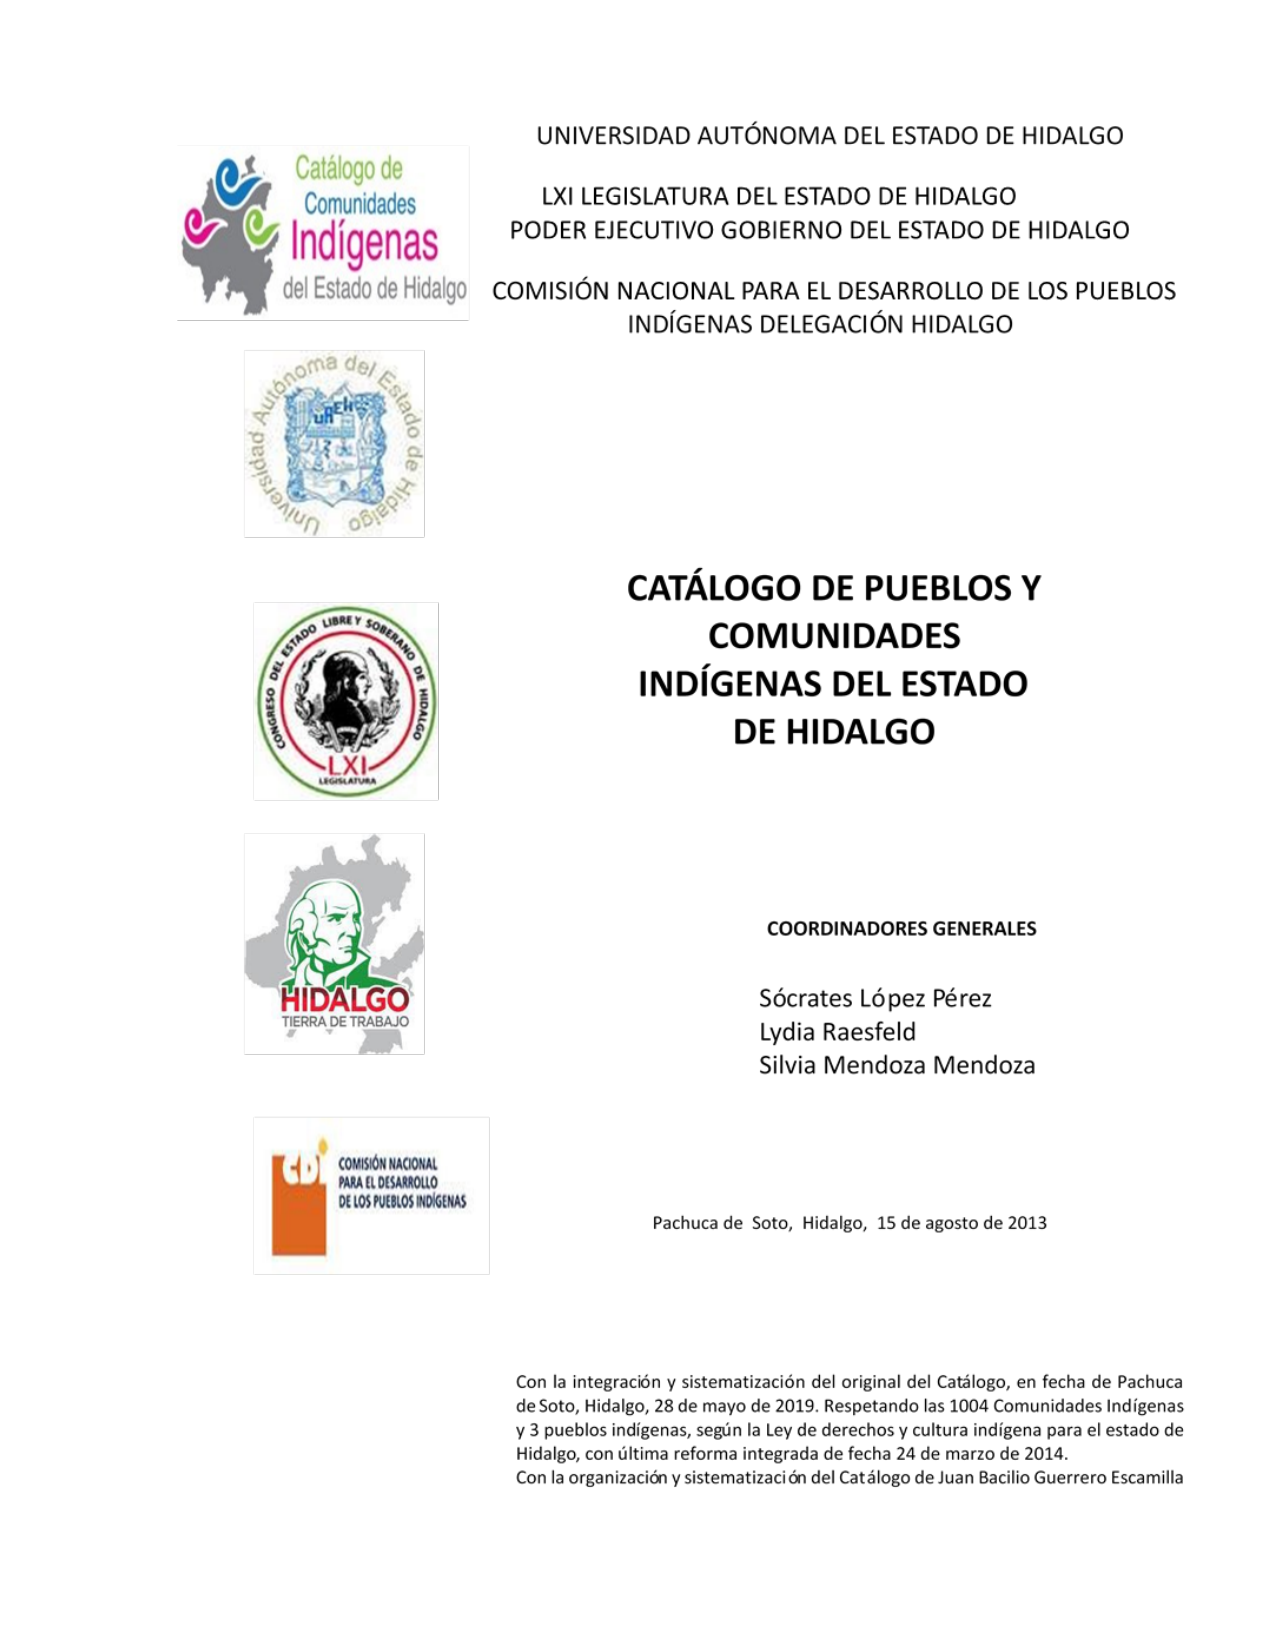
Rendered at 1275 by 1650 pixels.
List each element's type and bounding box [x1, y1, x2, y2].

picture [177, 111, 1216, 1500]
